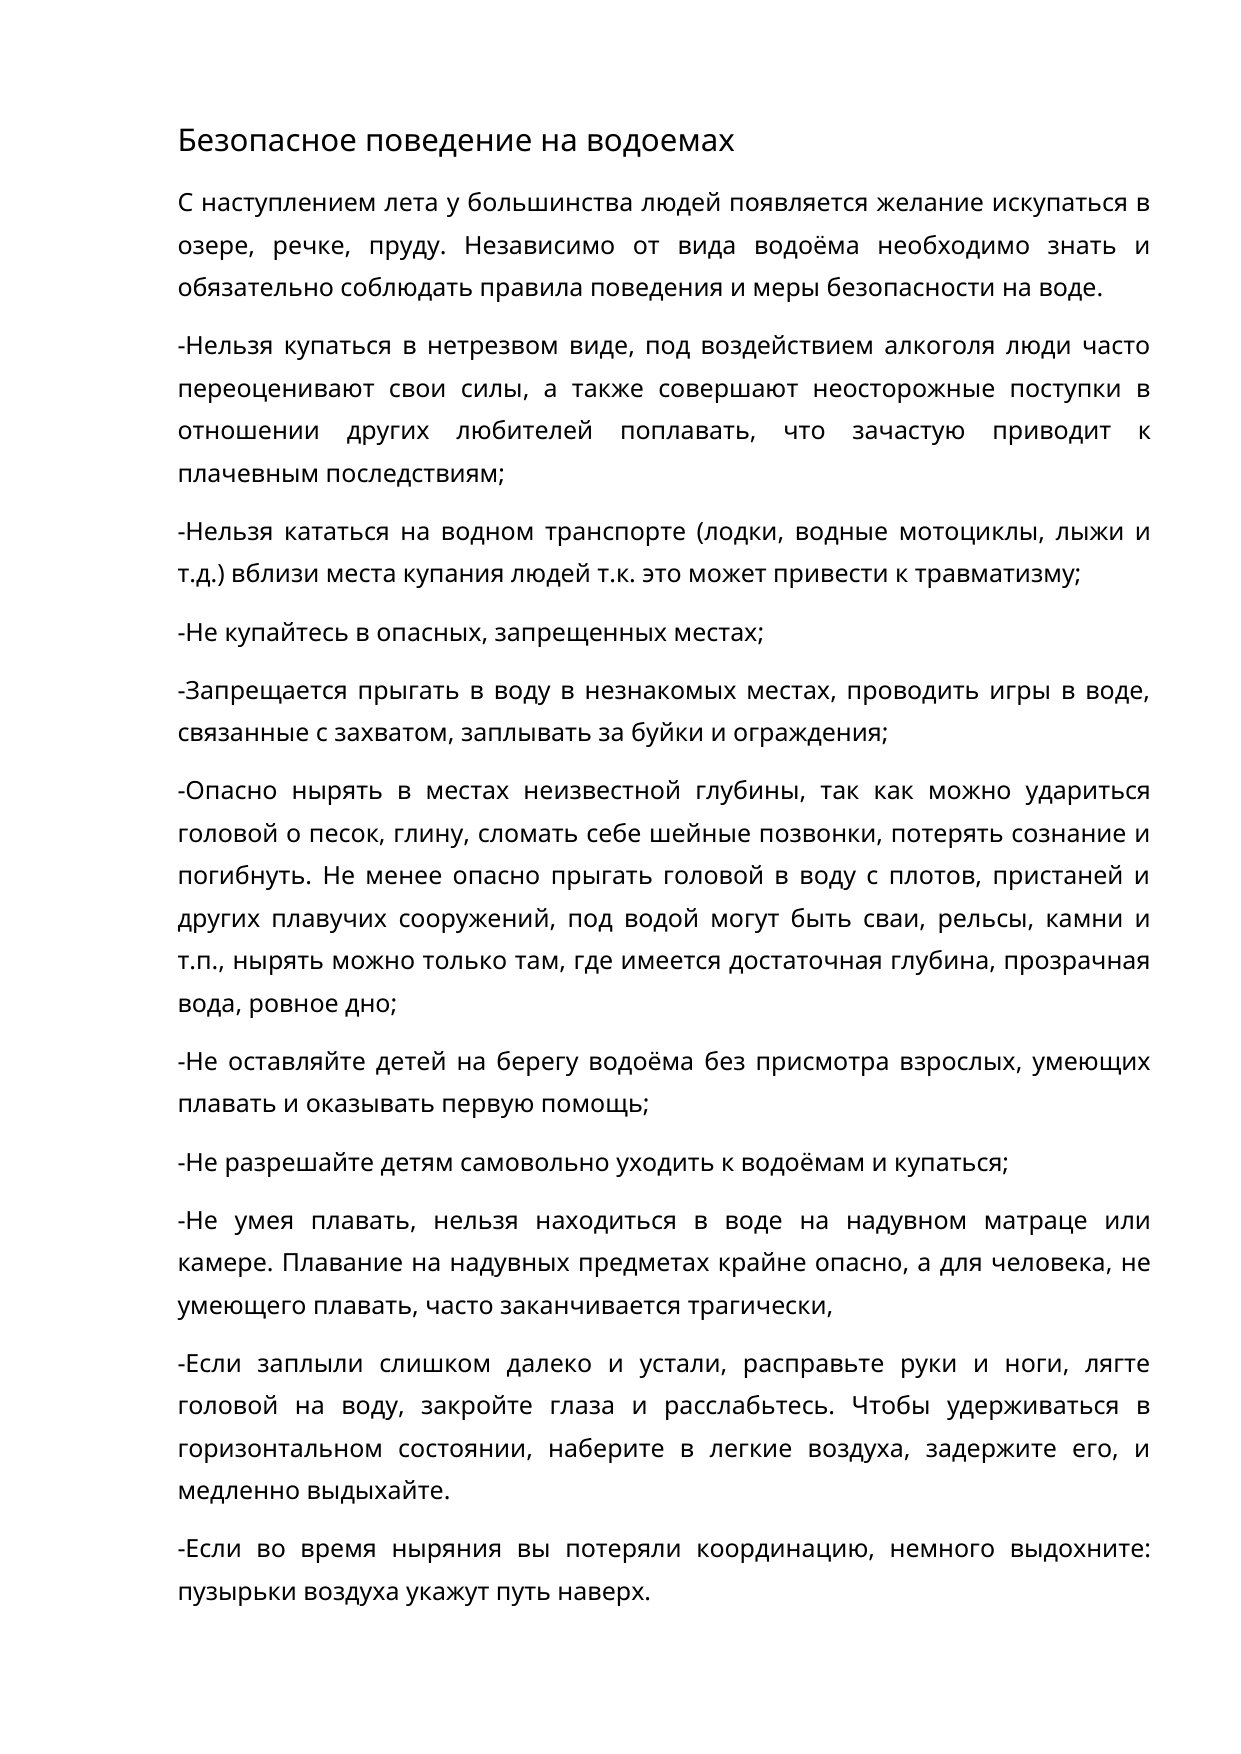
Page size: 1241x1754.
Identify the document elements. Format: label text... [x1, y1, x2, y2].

text -Нельзя кататься на водном транспорте (лодки, водные мотоциклы, лыжи и т.д.) вблизи места купания людей т.к. это может привести к травматизму; [177, 505, 1152, 590]
text -Не умея плавать, нельзя находиться в воде на надувном матраце или камере. Плавание на надувных предметах крайне опасно, а для человека, не умеющего плавать, часто заканчивается трагически, [177, 1194, 1152, 1321]
text -Нельзя купаться в нетрезвом виде, под воздействием алкоголя люди часто переоценивают свои силы, а также совершают неосторожные поступки в отношении других любителей поплавать, что зачастую приводит к плачевным последствиям; [177, 319, 1152, 489]
text -Если во время ныряния вы потеряли координацию, немного выдохните: пузырьки воздуха укажут путь наверх. [177, 1523, 1152, 1608]
text С наступлением лета у большинства людей появляется желание искупаться в озере, речке, пруду. Независимо от вида водоёма необходимо знать и обязательно соблюдать правила поведения и меры безопасности на воде. [177, 176, 1152, 304]
text -Запрещается прыгать в воду в незнакомых местах, проводить игры в воде, связанные с захватом, заплывать за буйки и ограждения; [177, 664, 1152, 749]
text -Не купайтесь в опасных, запрещенных местах; [177, 606, 1152, 648]
text -Если заплыли слишком далеко и устали, расправьте руки и ноги, лягте головой на воду, закройте глаза и расслабьтесь. Чтобы удерживаться в горизонтальном состоянии, наберите в легкие воздуха, задержите его, и медленно выдыхайте. [177, 1337, 1152, 1507]
text Безопасное поведение на водоемах [177, 118, 1152, 161]
text -Не оставляйте детей на берегу водоёма без присмотра взрослых, умеющих плавать и оказывать первую помощь; [177, 1035, 1152, 1120]
text -Опасно нырять в местах неизвестной глубины, так как можно удариться головой о песок, глину, сломать себе шейные позвонки, потерять сознание и погибнуть. Не менее опасно прыгать головой в воду с плотов, пристаней и других плавучих сооружений, под водой могут быть сваи, рельсы, камни и т.п., нырять можно только там, где имеется достаточная глубина, прозрачная вода, ровное дно; [177, 764, 1152, 1019]
text -Не разрешайте детям самовольно уходить к водоёмам и купаться; [177, 1136, 1152, 1178]
